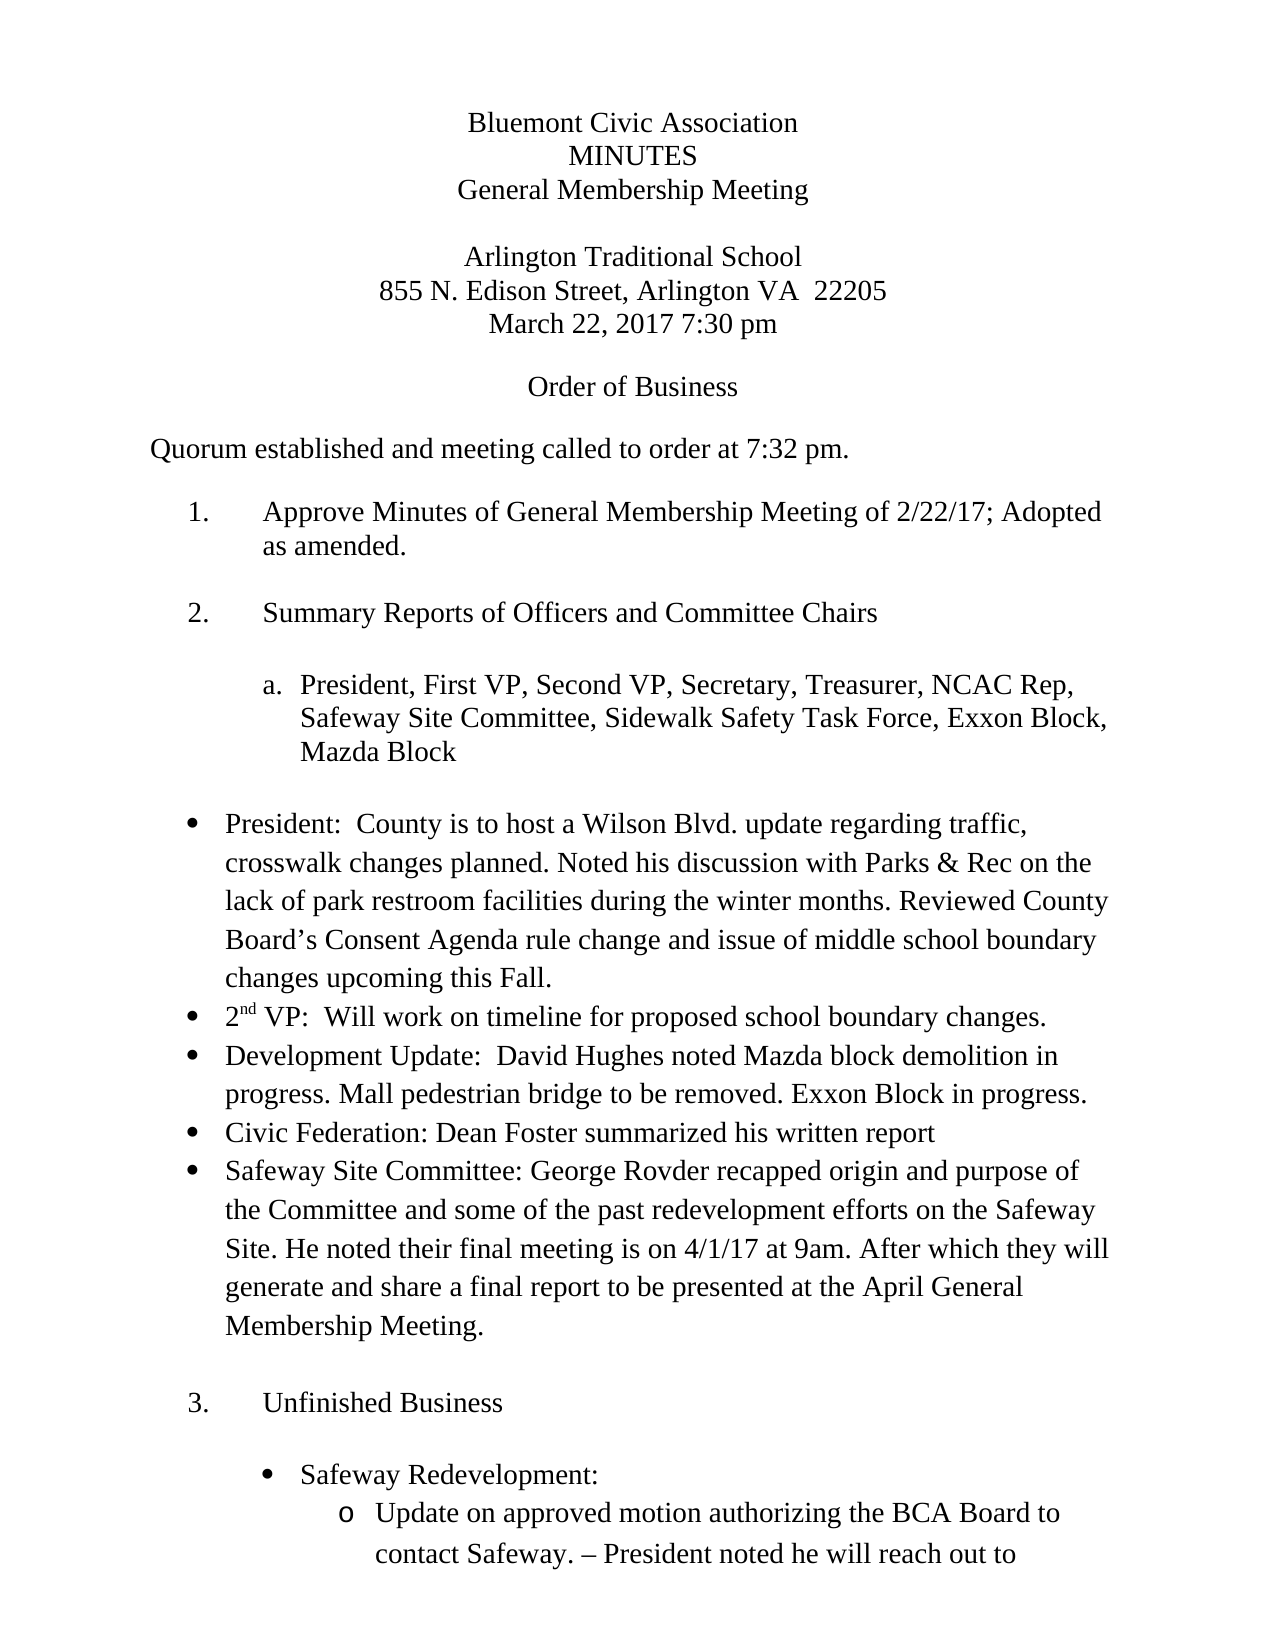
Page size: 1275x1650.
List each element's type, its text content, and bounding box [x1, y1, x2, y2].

list Approve Minutes of General Membership Meeting of 2/22/17; Adopted as amended. [187, 494, 1116, 561]
list Development Update: David Hughes noted Mazda block demolition in progress. Mall pedestrian bridge to be removed. Exxon Block in progress. [187, 1038, 1116, 1110]
list President: County is to host a Wilson Blvd. update regarding traffic, crosswalk changes planned. Noted his discussion with Parks & Rec on the lack of park restroom facilities during the winter months. Reviewed County Board’s Consent Agenda rule change and issue of middle school boundary changes upcoming this Fall. [187, 806, 1116, 994]
text General Membership Meeting [150, 172, 1116, 206]
text Arlington Traditional School [150, 239, 1116, 273]
list Summary Reports of Officers and Committee Chairs [187, 595, 1116, 628]
list Unfinished Business [187, 1385, 1116, 1418]
text March 22, 2017 7:30 pm [150, 306, 1116, 340]
list Safeway Site Committee: George Rovder recapped origin and purpose of the Committee and some of the past redevelopment efforts on the Safeway Site. He noted their final meeting is on 4/1/17 at 9am. After which they will generate and share a final report to be presented at the April General Membership Meeting. [187, 1153, 1116, 1341]
list President, First VP, Second VP, Secretary, Treasurer, NCAC Rep, Safeway Site Committee, Sidewalk Safety Task Force, Exxon Block, Mazda Block [262, 667, 1116, 768]
text MINUTES [150, 138, 1116, 172]
text 855 N. Edison Street, Arlington VA 22205 [150, 273, 1116, 306]
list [337, 1496, 1116, 1570]
text Quorum established and meeting called to order at 7:32 pm. [150, 432, 1116, 465]
text Order of Business [150, 369, 1116, 402]
list 2nd VP: Will work on timeline for proposed school boundary changes. [187, 999, 1116, 1033]
list Civic Federation: Dean Foster summarized his written report [187, 1115, 1116, 1148]
list Safeway Redevelopment: [262, 1457, 1116, 1491]
text Bluemont Civic Association [150, 105, 1116, 138]
